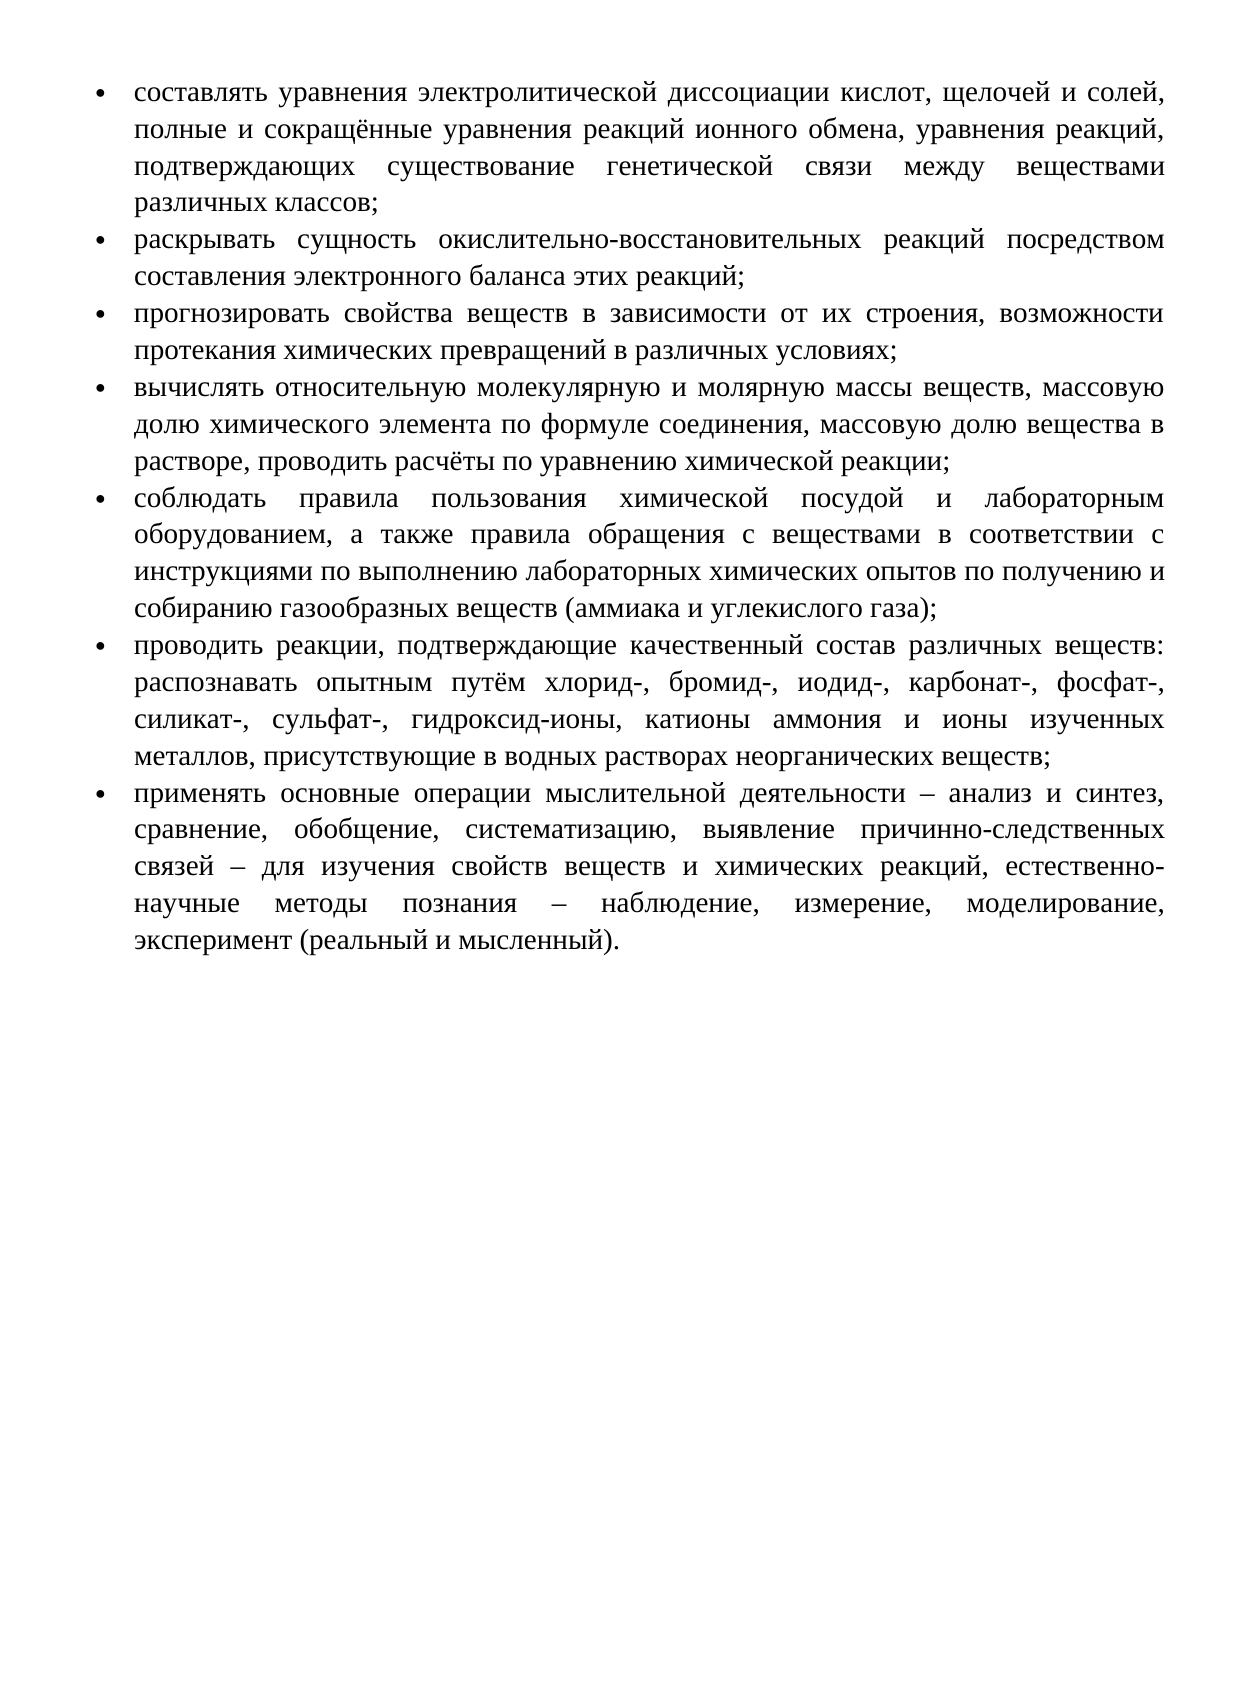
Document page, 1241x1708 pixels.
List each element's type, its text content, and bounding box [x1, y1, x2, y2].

list вычислять относительную молекулярную и молярную массы веществ, массовую долю химического элемента по формуле соединения, массовую долю вещества в растворе, проводить расчёты по уравнению химической реакции; [96, 369, 1165, 476]
list составлять уравнения электролитической диссоциации кислот, щелочей и солей, полные и сокращённые уравнения реакций ионного обмена, уравнения реакций, подтверждающих существование генетической связи между веществами различных классов; [96, 74, 1166, 218]
list прогнозировать свойства веществ в зависимости от их строения, возможности протекания химических превращений в различных условиях; [96, 295, 1165, 366]
list проводить реакции, подтверждающие качественный состав различных веществ: распознавать опытным путём хлорид-, бромид-, иодид-, карбонат-, фосфат-, силикат-, сульфат-, гидроксид-ионы, катионы аммония и ионы изученных металлов, присутствующие в водных растворах неорганических веществ; [96, 627, 1166, 771]
list раскрывать сущность окислительно-восстановительных реакций посредством составления электронного баланса этих реакций; [96, 221, 1166, 292]
list применять основные операции мыслительной деятельности – анализ и синтез, сравнение, обобщение, систематизацию, выявление причинно-следственных связей – для изучения свойств веществ и химических реакций, естественно- научные методы познания – наблюдение, измерение, моделирование, эксперимент (реальный и мысленный). [96, 775, 1166, 956]
list соблюдать правила пользования химической посудой и лабораторным оборудованием, а также правила обращения с веществами в соответствии с инструкциями по выполнению лабораторных химических опытов по получению и собиранию газообразных веществ (аммиака и углекислого газа); [96, 480, 1165, 624]
